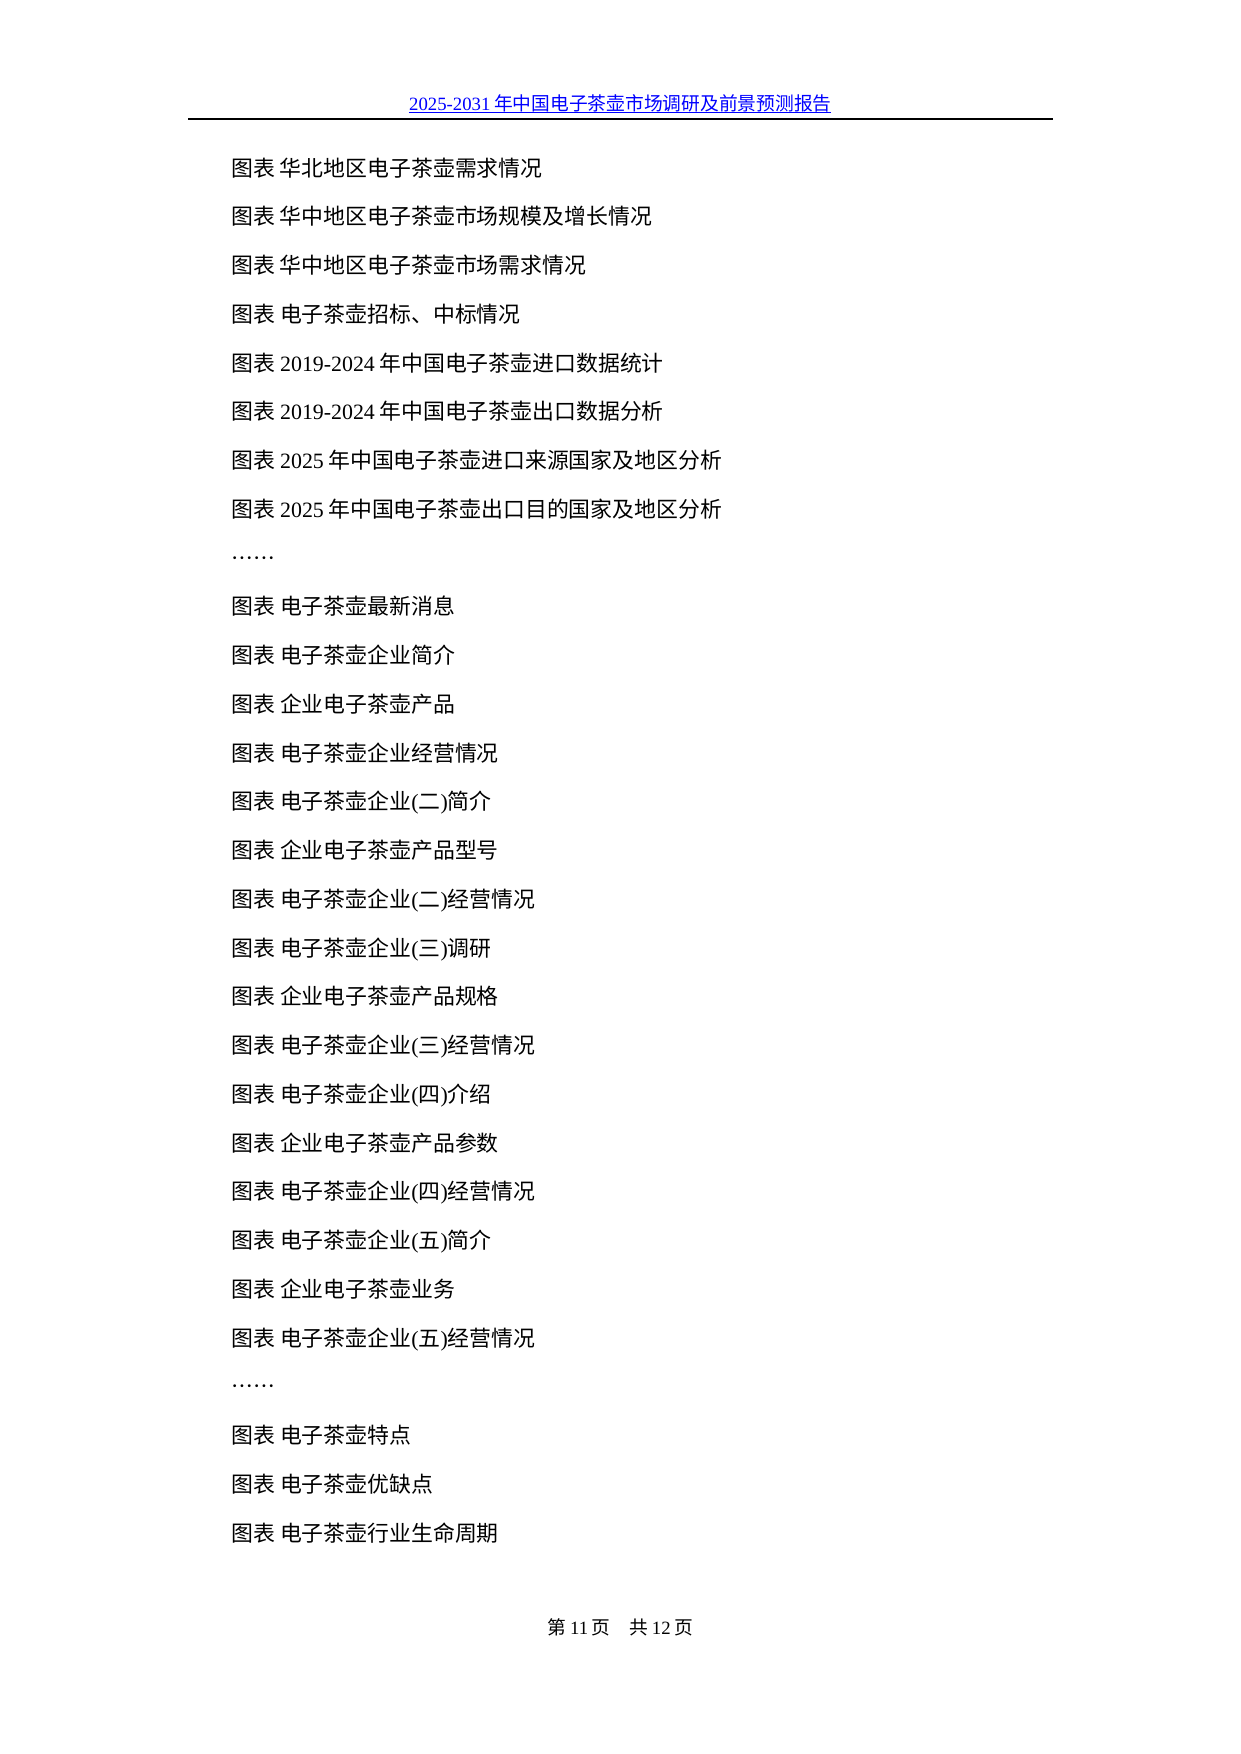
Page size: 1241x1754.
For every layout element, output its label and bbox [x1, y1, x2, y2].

text [187, 150, 1053, 1548]
